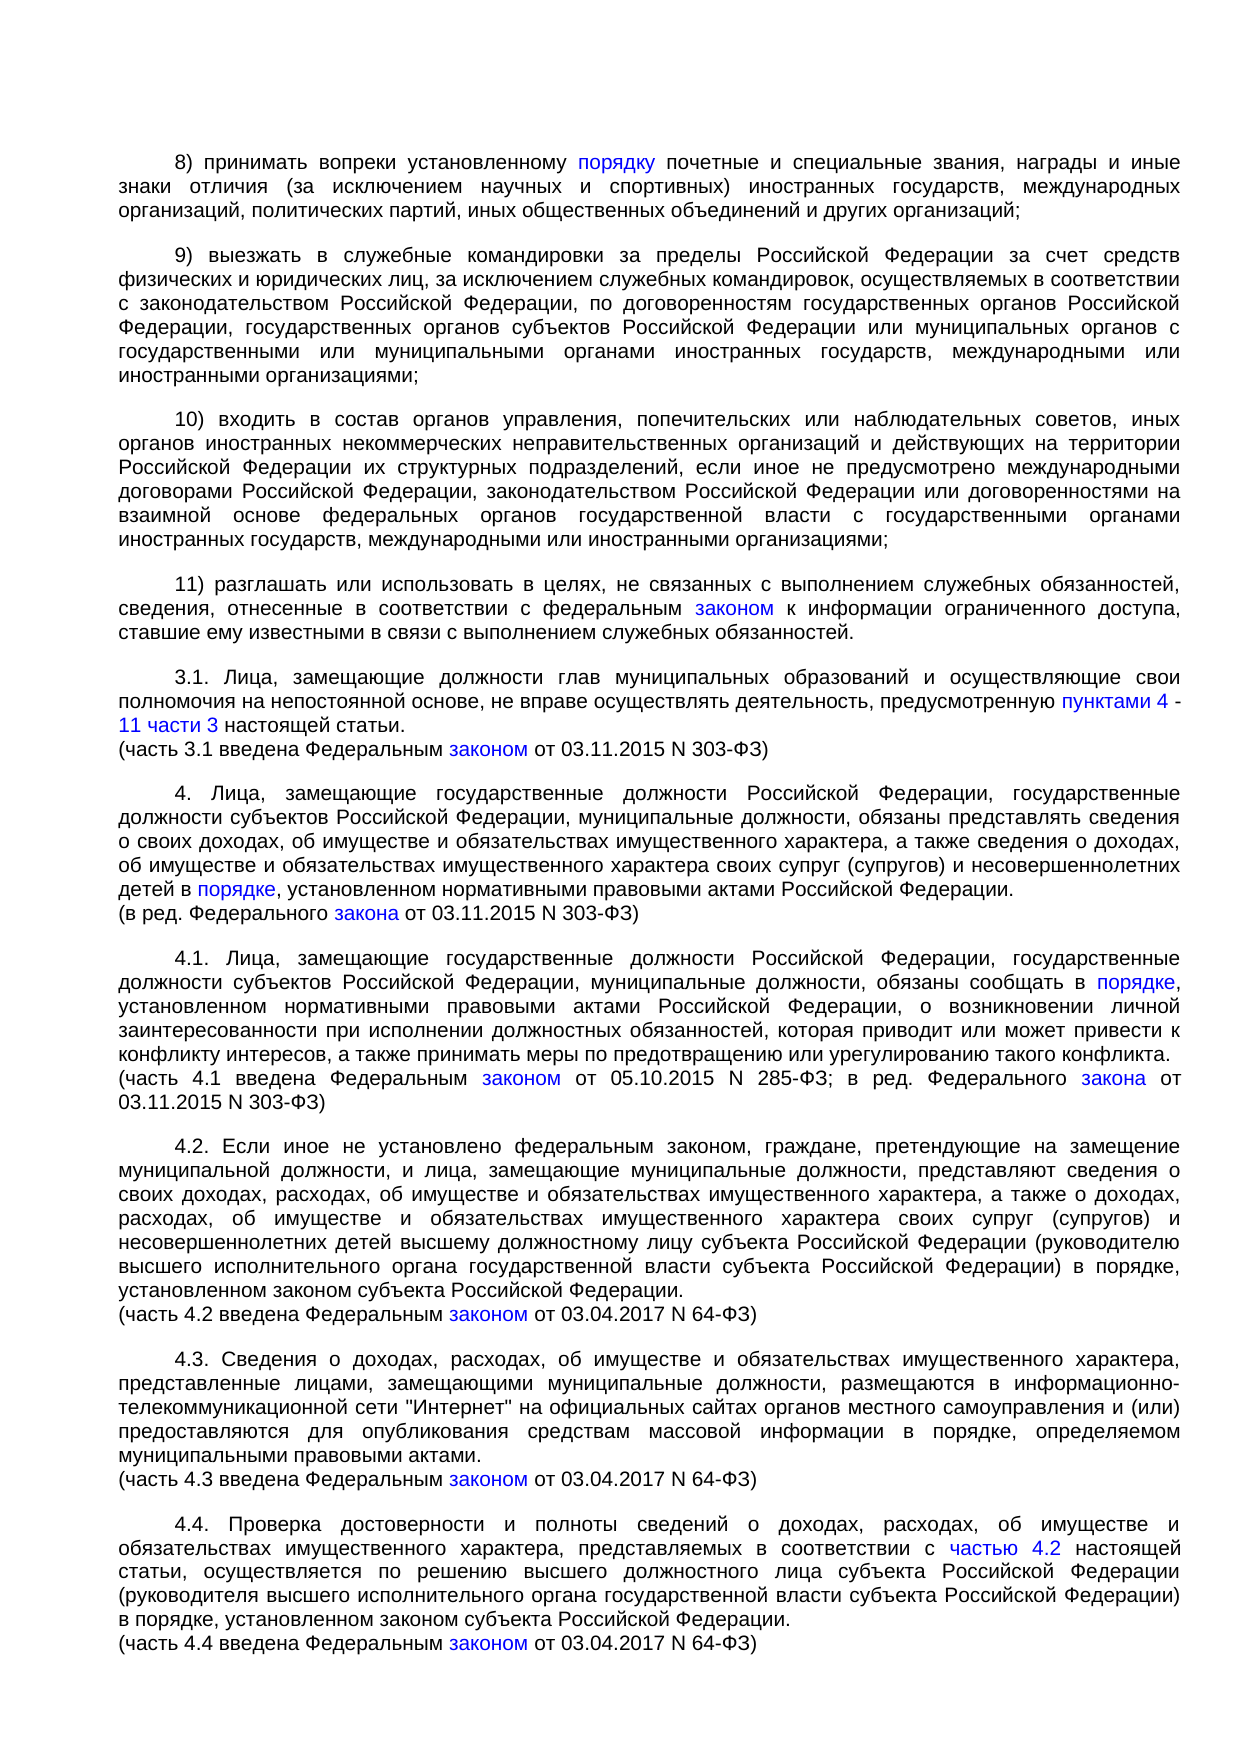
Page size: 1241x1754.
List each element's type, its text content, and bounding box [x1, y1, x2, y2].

text 4.2. Если иное не установлено федеральным законом, граждане, претендующие на замещение муниципальной должности, и лица, замещающие муниципальные должности, представляют сведения о своих доходах, расходах, об имуществе и обязательствах имущественного характера, а также о доходах, расходах, об имуществе и обязательствах имущественного характера своих супруг (супругов) и несовершеннолетних детей высшему должностному лицу субъекта Российской Федерации (руководителю высшего исполнительного органа государственной власти субъекта Российской Федерации) в порядке, установленном законом субъекта Российской Федерации. [118, 1134, 1181, 1302]
text (часть 4.1 введена Федеральным законом от 05.10.2015 N 285-ФЗ; в ред. Федерального закона от 03.11.2015 N 303-ФЗ) [118, 1066, 1181, 1113]
text 4.1. Лица, замещающие государственные должности Российской Федерации, государственные должности субъектов Российской Федерации, муниципальные должности, обязаны сообщать в порядке, установленном нормативными правовыми актами Российской Федерации, о возникновении личной заинтересованности при исполнении должностных обязанностей, которая приводит или может привести к конфликту интересов, а также принимать меры по предотвращению или урегулированию такого конфликта. [118, 946, 1181, 1066]
text 3.1. Лица, замещающие должности глав муниципальных образований и осуществляющие свои полномочия на непостоянной основе, не вправе осуществлять деятельность, предусмотренную пунктами 4 - 11 части 3 настоящей статьи. [118, 664, 1181, 736]
text 4. Лица, замещающие государственные должности Российской Федерации, государственные должности субъектов Российской Федерации, муниципальные должности, обязаны представлять сведения о своих доходах, об имуществе и обязательствах имущественного характера, а также сведения о доходах, об имуществе и обязательствах имущественного характера своих супруг (супругов) и несовершеннолетних детей в порядке, установленном нормативными правовыми актами Российской Федерации. [118, 781, 1181, 901]
text (в ред. Федерального закона от 03.11.2015 N 303-ФЗ) [118, 901, 1181, 925]
text (часть 4.2 введена Федеральным законом от 03.04.2017 N 64-ФЗ) [118, 1302, 1181, 1326]
text 8) принимать вопреки установленному порядку почетные и специальные звания, награды и иные знаки отличия (за исключением научных и спортивных) иностранных государств, международных организаций, политических партий, иных общественных объединений и других организаций; [118, 150, 1181, 222]
text (часть 3.1 введена Федеральным законом от 03.11.2015 N 303-ФЗ) [118, 736, 1181, 760]
text (часть 4.4 введена Федеральным законом от 03.04.2017 N 64-ФЗ) [118, 1631, 1181, 1655]
text 4.4. Проверка достоверности и полноты сведений о доходах, расходах, об имуществе и обязательствах имущественного характера, представляемых в соответствии с частью 4.2 настоящей статьи, осуществляется по решению высшего должностного лица субъекта Российской Федерации (руководителя высшего исполнительного органа государственной власти субъекта Российской Федерации) в порядке, установленном законом субъекта Российской Федерации. [118, 1511, 1181, 1631]
text 4.3. Сведения о доходах, расходах, об имуществе и обязательствах имущественного характера, представленные лицами, замещающими муниципальные должности, размещаются в информационно-телекоммуникационной сети "Интернет" на официальных сайтах органов местного самоуправления и (или) предоставляются для опубликования средствам массовой информации в порядке, определяемом муниципальными правовыми актами. [118, 1347, 1181, 1467]
text (часть 4.3 введена Федеральным законом от 03.04.2017 N 64-ФЗ) [118, 1467, 1181, 1491]
text 10) входить в состав органов управления, попечительских или наблюдательных советов, иных органов иностранных некоммерческих неправительственных организаций и действующих на территории Российской Федерации их структурных подразделений, если иное не предусмотрено международными договорами Российской Федерации, законодательством Российской Федерации или договоренностями на взаимной основе федеральных органов государственной власти с государственными органами иностранных государств, международными или иностранными организациями; [118, 407, 1181, 551]
text 9) выезжать в служебные командировки за пределы Российской Федерации за счет средств физических и юридических лиц, за исключением служебных командировок, осуществляемых в соответствии с законодательством Российской Федерации, по договоренностям государственных органов Российской Федерации, государственных органов субъектов Российской Федерации или муниципальных органов с государственными или муниципальными органами иностранных государств, международными или иностранными организациями; [118, 243, 1181, 386]
text 11) разглашать или использовать в целях, не связанных с выполнением служебных обязанностей, сведения, отнесенные в соответствии с федеральным законом к информации ограниченного доступа, ставшие ему известными в связи с выполнением служебных обязанностей. [118, 572, 1181, 644]
